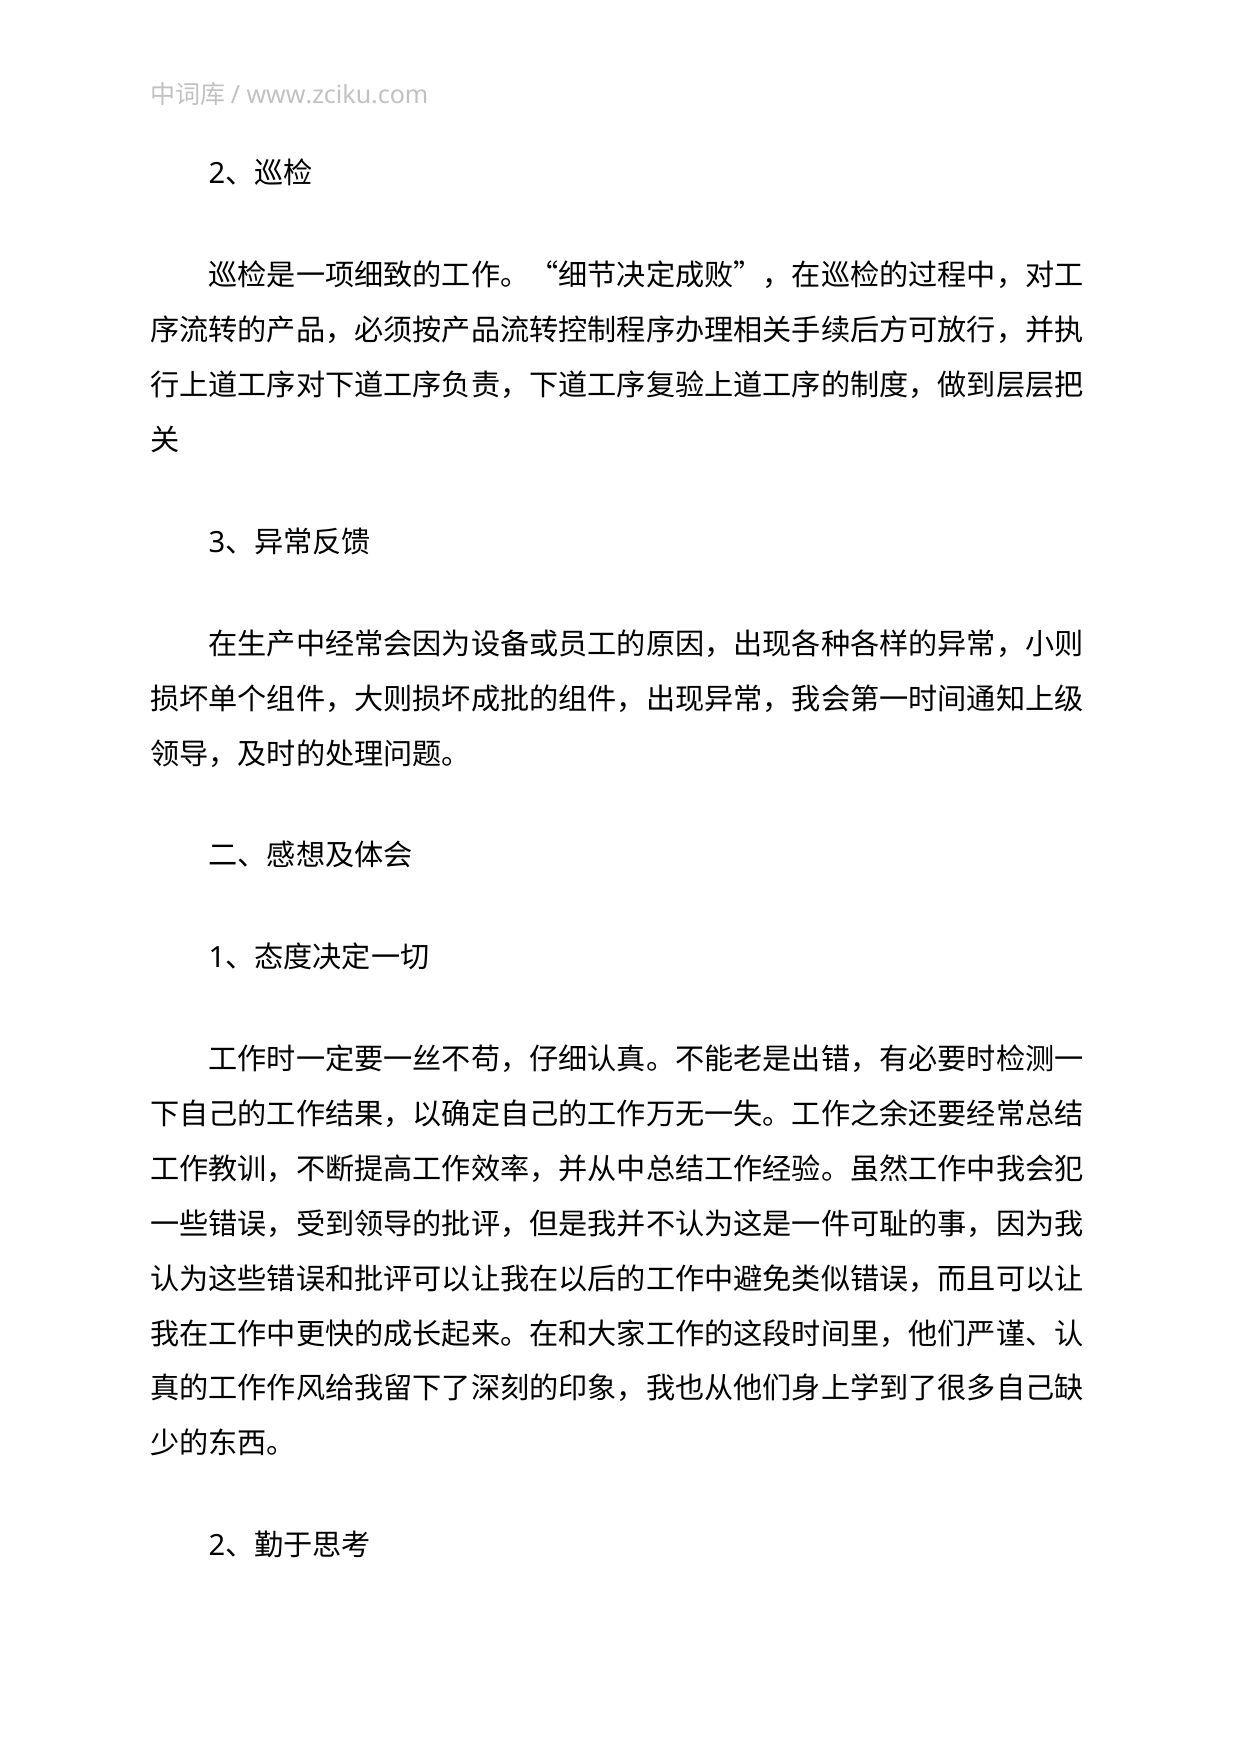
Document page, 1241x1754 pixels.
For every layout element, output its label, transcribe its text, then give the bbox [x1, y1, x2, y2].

text 2、勤于思考 [150, 1522, 1090, 1564]
text 工作时一定要一丝不苟，仔细认真。不能老是出错，有必要时检测一下自己的工作结果，以确定自己的工作万无一失。工作之余还要经常总结工作教训，不断提高工作效率，并从中总结工作经验。虽然工作中我会犯一些错误，受到领导的批评，但是我并不认为这是一件可耻的事，因为我认为这些错误和批评可以让我在以后的工作中避免类似错误，而且可以让我在工作中更快的成长起来。在和大家工作的这段时间里，他们严谨、认真的工作作风给我留下了深刻的印象，我也从他们身上学到了很多自己缺少的东西。 [150, 1036, 1090, 1462]
text 1、态度决定一切 [150, 934, 1090, 976]
text 2、巡检 [150, 150, 1090, 192]
text 在生产中经常会因为设备或员工的原因，出现各种各样的异常，小则损坏单个组件，大则损坏成批的组件，出现异常，我会第一时间通知上级领导，及时的处理问题。 [150, 620, 1090, 772]
text 二、感想及体会 [150, 832, 1090, 874]
text 3、异常反馈 [150, 518, 1090, 561]
text 巡检是一项细致的工作。“细节决定成败”，在巡检的过程中，对工序流转的产品，必须按产品流转控制程序办理相关手续后方可放行，并执行上道工序对下道工序负责，下道工序复验上道工序的制度，做到层层把关 [150, 252, 1090, 459]
